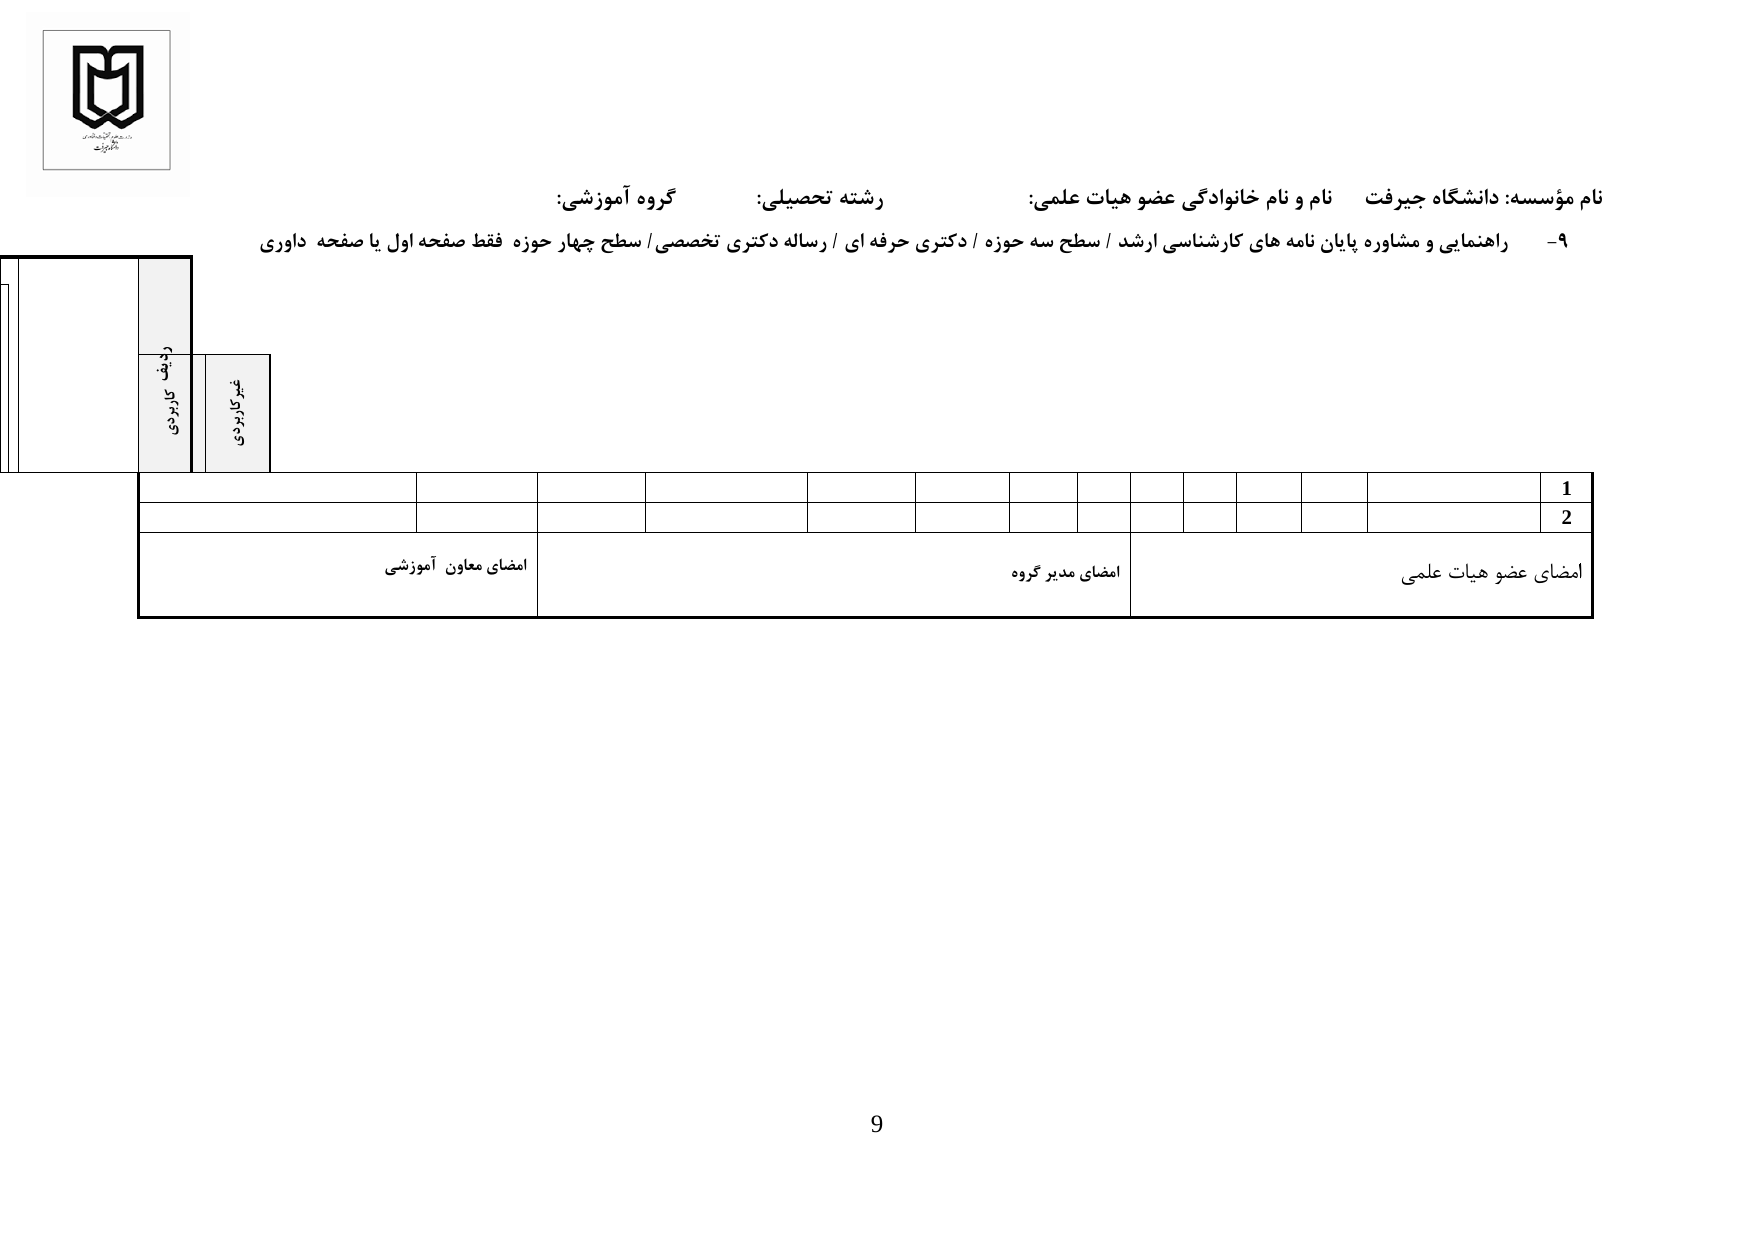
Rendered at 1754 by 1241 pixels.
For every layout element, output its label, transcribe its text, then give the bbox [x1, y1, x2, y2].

table_cell [1302, 473, 1367, 502]
table_cell 1 [1541, 473, 1591, 502]
text نام مؤسسه: دانشگاه جیرفت نام و نام خانوادگی عضو هیات علمی: رشته تحصیلی: گروه آموزشی: [150, 188, 1604, 213]
table_cell [1010, 503, 1077, 532]
table_cell [1078, 503, 1130, 532]
table_cell [1237, 503, 1301, 532]
table_cell [808, 503, 915, 532]
picture [25, 12, 190, 197]
table_cell [1131, 473, 1183, 502]
list راهنمایی و مشاوره پایان نامه های کارشناسی ارشد / سطح سه حوزه / دکتری حرفه ای / رساله دکتری تخصصي/ سطح چهار حوزه فقط صفحه اول يا صفحه داوري [125, 232, 1546, 255]
table_cell [1078, 473, 1130, 502]
table_cell [1010, 473, 1077, 502]
table_header ردیف [139, 259, 190, 354]
table_cell امضای عضو هیات علمی [1131, 533, 1591, 616]
table_cell كاربردي [139, 355, 190, 472]
table_cell [1237, 473, 1301, 502]
table_cell [1368, 473, 1540, 502]
table_cell غيركاربردي [206, 355, 269, 472]
table_cell امضای معاون آموزشی [140, 533, 537, 616]
table_cell [1184, 473, 1236, 502]
table_cell [1131, 503, 1183, 532]
table_cell [646, 473, 807, 502]
table_cell [140, 503, 416, 532]
table_cell 2 [1541, 503, 1591, 532]
table_cell [1368, 503, 1540, 532]
table_cell [140, 473, 416, 502]
table_cell [1184, 503, 1236, 532]
table_cell [538, 473, 645, 502]
table_cell [916, 503, 1009, 532]
table_cell [417, 473, 537, 502]
table_cell [1302, 503, 1367, 532]
table_cell [916, 473, 1009, 502]
table_cell امضای مدیر گروه [538, 533, 1130, 616]
table_cell [538, 503, 645, 532]
table_cell [808, 473, 915, 502]
table_cell [646, 503, 807, 532]
table_cell [417, 503, 537, 532]
